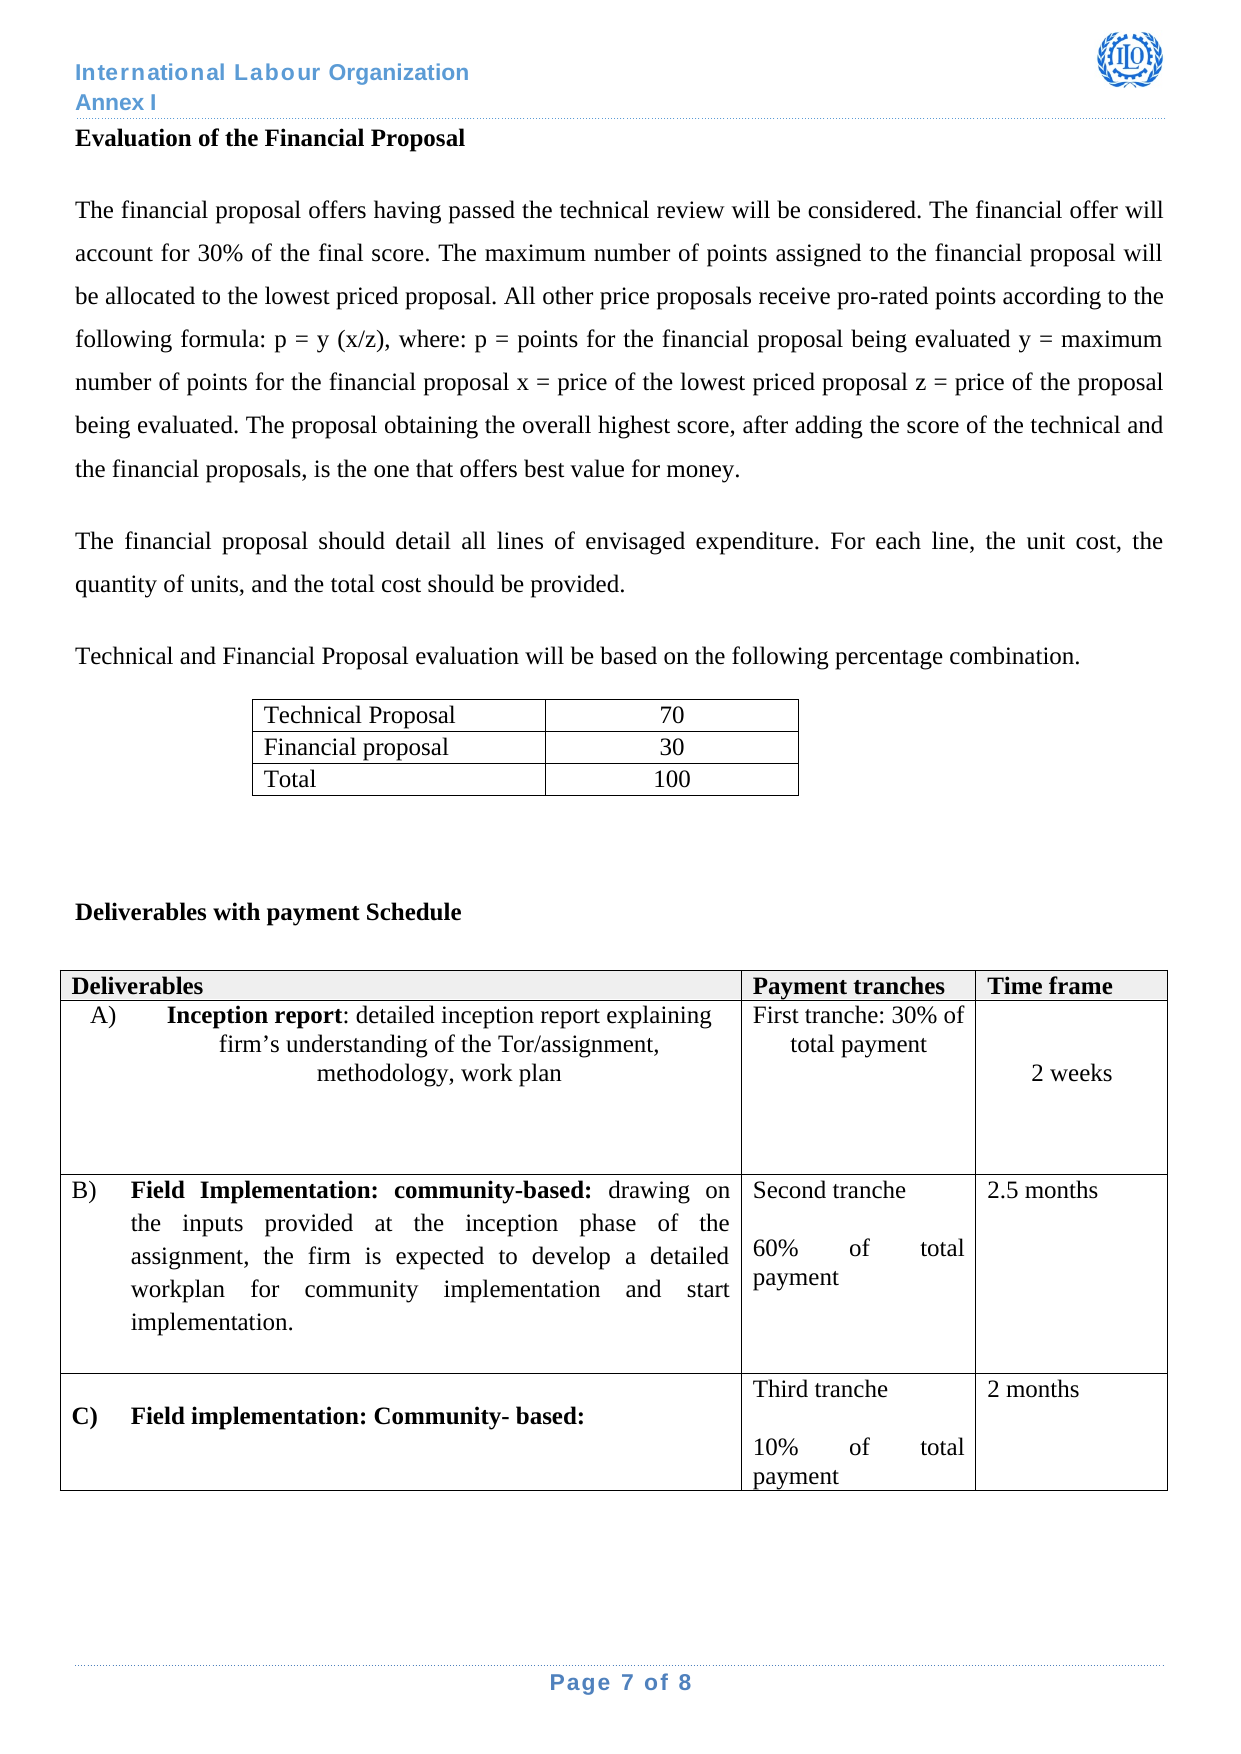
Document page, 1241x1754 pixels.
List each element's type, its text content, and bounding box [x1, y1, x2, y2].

table_cell Financial proposal [253, 732, 545, 763]
table_cell 100 [546, 764, 798, 795]
table_header Deliverables [61, 971, 741, 999]
table_header 70 [546, 700, 798, 731]
table_header Time frame [976, 971, 1167, 999]
table_cell Third tranche 10% of total payment [742, 1374, 975, 1489]
table_cell 2.5 months [976, 1175, 1167, 1373]
table_cell Field implementation: Community- based: [61, 1374, 741, 1489]
table_cell 2 weeks [976, 1001, 1167, 1174]
table_cell First tranche: 30% of total payment [742, 1001, 975, 1174]
table_header Technical Proposal [253, 700, 545, 731]
table_cell Field Implementation: community-based: drawing on the inputs provided at the inception phase of the assignment, the firm is expected to develop a detailed workplan for community implementation and start implementation. [61, 1175, 741, 1373]
text The financial proposal should detail all lines of envisaged expenditure. For each line, the unit cost, the quantity of units, and the total cost should be provided. [75, 526, 1165, 598]
text The financial proposal offers having passed the technical review will be considered. The financial offer will account for 30% of the final score. The maximum number of points assigned to the financial proposal will be allocated to the lowest priced proposal. All other price proposals receive pro-rated points according to the following formula: p = y (x/z), where: p = points for the financial proposal being evaluated y = maximum number of points for the financial proposal x = price of the lowest priced proposal z = price of the proposal being evaluated. The proposal obtaining the overall highest score, after adding the score of the technical and the financial proposals, is the one that offers best value for money. [75, 195, 1165, 482]
table_cell 30 [546, 732, 798, 763]
table_cell Second tranche 60% of total payment [742, 1175, 975, 1373]
table_header Payment tranches [742, 971, 975, 999]
table_cell Inception report: detailed inception report explaining firm’s understanding of the Tor/assignment, methodology, work plan [61, 1001, 741, 1174]
text Deliverables with payment Schedule [75, 897, 1165, 926]
text Evaluation of the Financial Proposal [75, 123, 1165, 151]
table_cell 2 months [976, 1374, 1167, 1489]
picture [1094, 30, 1166, 89]
text Technical and Financial Proposal evaluation will be based on the following percentage combination. [75, 641, 1165, 670]
table_cell Total [253, 764, 545, 795]
